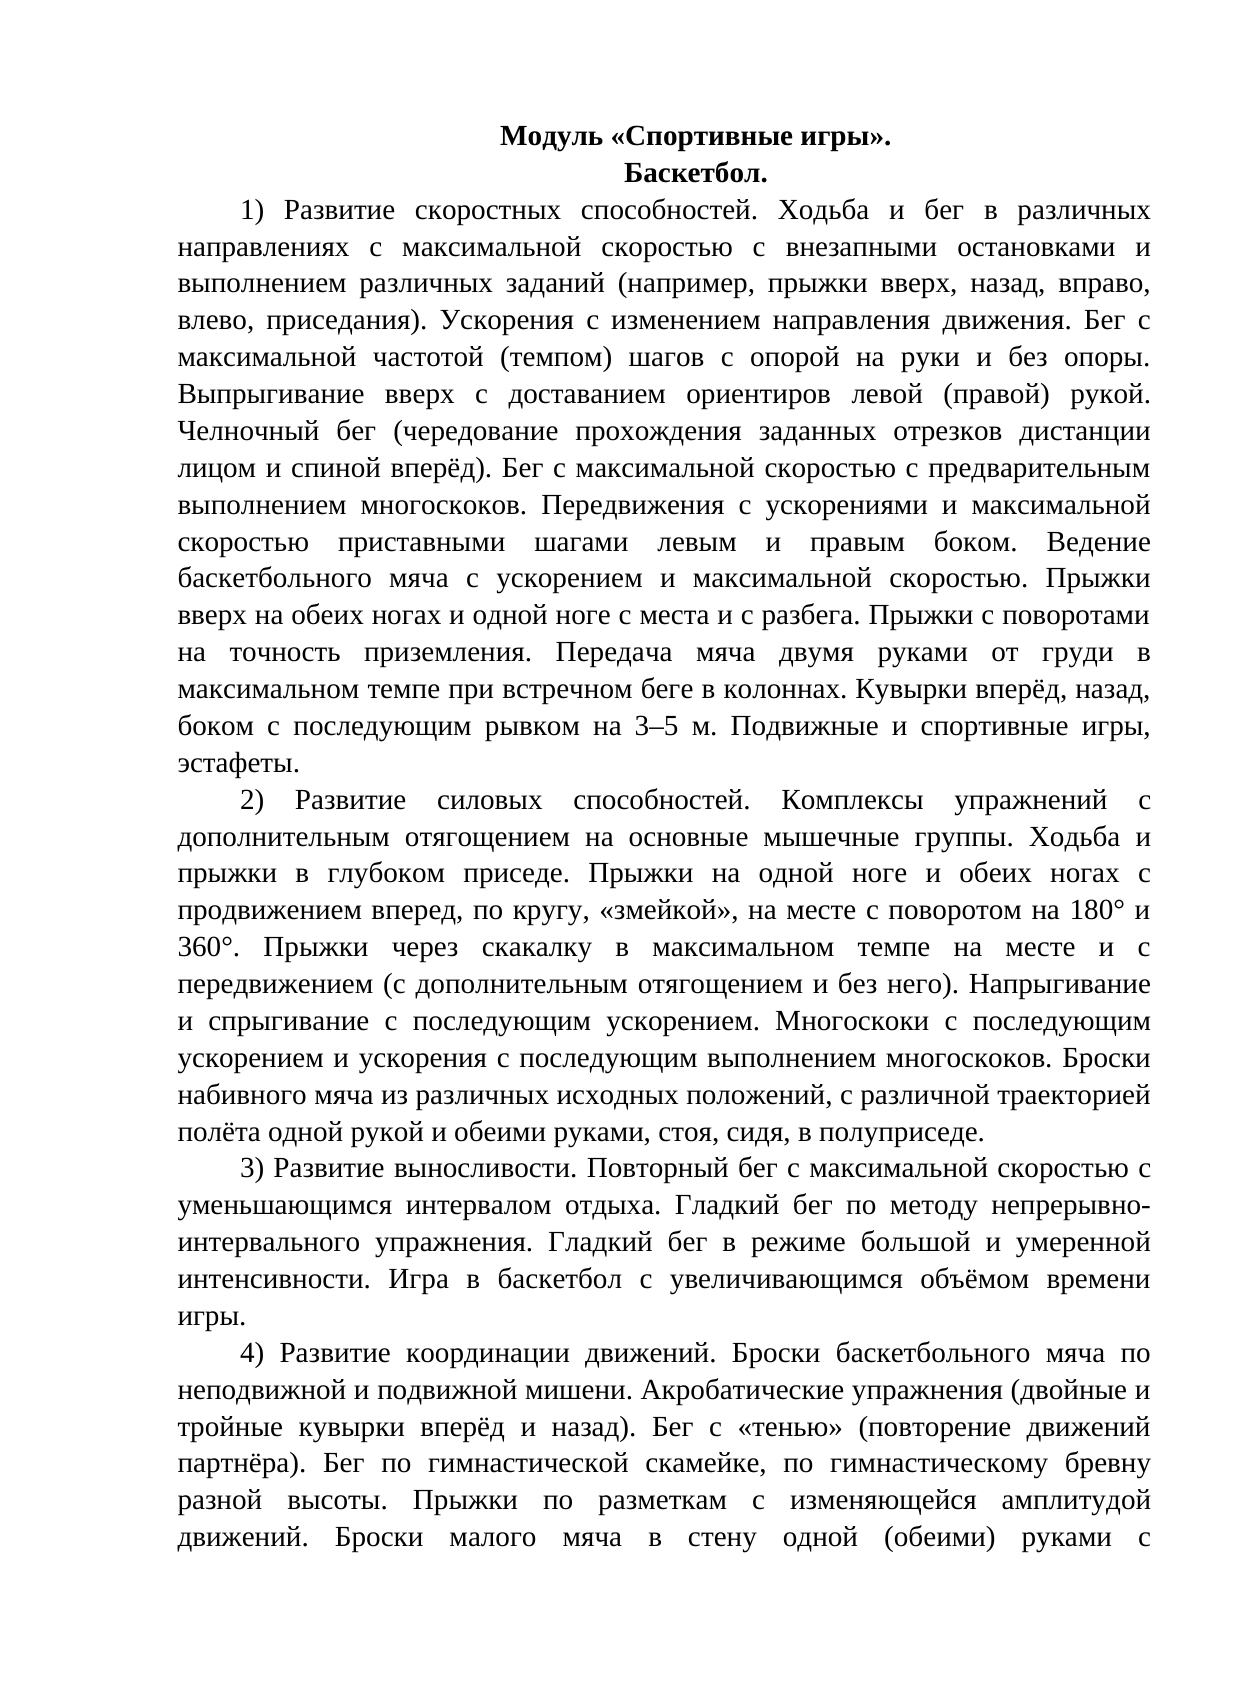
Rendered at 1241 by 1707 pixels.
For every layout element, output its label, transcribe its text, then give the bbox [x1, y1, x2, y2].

text Модуль «Спортивные игры». [177, 118, 1152, 152]
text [177, 1335, 1152, 1553]
text 2) Развитие силовых способностей. Комплексы упражнений с дополнительным отягощением на основные мышечные группы. Ходьба и прыжки в глубоком приседе. Прыжки на одной ноге и обеих ногах с продвижением вперед, по кругу, «змейкой», на месте с поворотом на 180° и 360°. Прыжки через скакалку в максимальном темпе на месте и с передвижением (с дополнительным отягощением и без него). Напрыгивание и спрыгивание с последующим ускорением. Многоскоки с последующим ускорением и ускорения с последующим выполнением многоскоков. Броски набивного мяча из различных исходных положений, с различной траекторией полёта одной рукой и обеими руками, стоя, сидя, в полуприседе. [177, 782, 1152, 1147]
text Баскетбол. [177, 155, 1152, 188]
text 3) Развитие выносливости. Повторный бег с максимальной скоростью с уменьшающимся интервалом отдыха. Гладкий бег по методу непрерывно-интервального упражнения. Гладкий бег в режиме большой и умеренной интенсивности. Игра в баскетбол с увеличивающимся объёмом времени игры. [177, 1151, 1152, 1332]
text 1) Развитие скоростных способностей. Ходьба и бег в различных направлениях с максимальной скоростью с внезапными остановками и выполнением различных заданий (например, прыжки вверх, назад, вправо, влево, приседания). Ускорения с изменением направления движения. Бег с максимальной частотой (темпом) шагов с опорой на руки и без опоры. Выпрыгивание вверх с доставанием ориентиров левой (правой) рукой. Челночный бег (чередование прохождения заданных отрезков дистанции лицом и спиной вперёд). Бег с максимальной скоростью с предварительным выполнением многоскоков. Передвижения с ускорениями и максимальной скоростью приставными шагами левым и правым боком. Ведение баскетбольного мяча с ускорением и максимальной скоростью. Прыжки вверх на обеих ногах и одной ноге с места и с разбега. Прыжки с поворотами на точность приземления. Передача мяча двумя руками от груди в максимальном темпе при встречном беге в колоннах. Кувырки вперёд, назад, боком с последующим рывком на 3–5 м. Подвижные и спортивные игры, эстафеты. [177, 192, 1152, 778]
